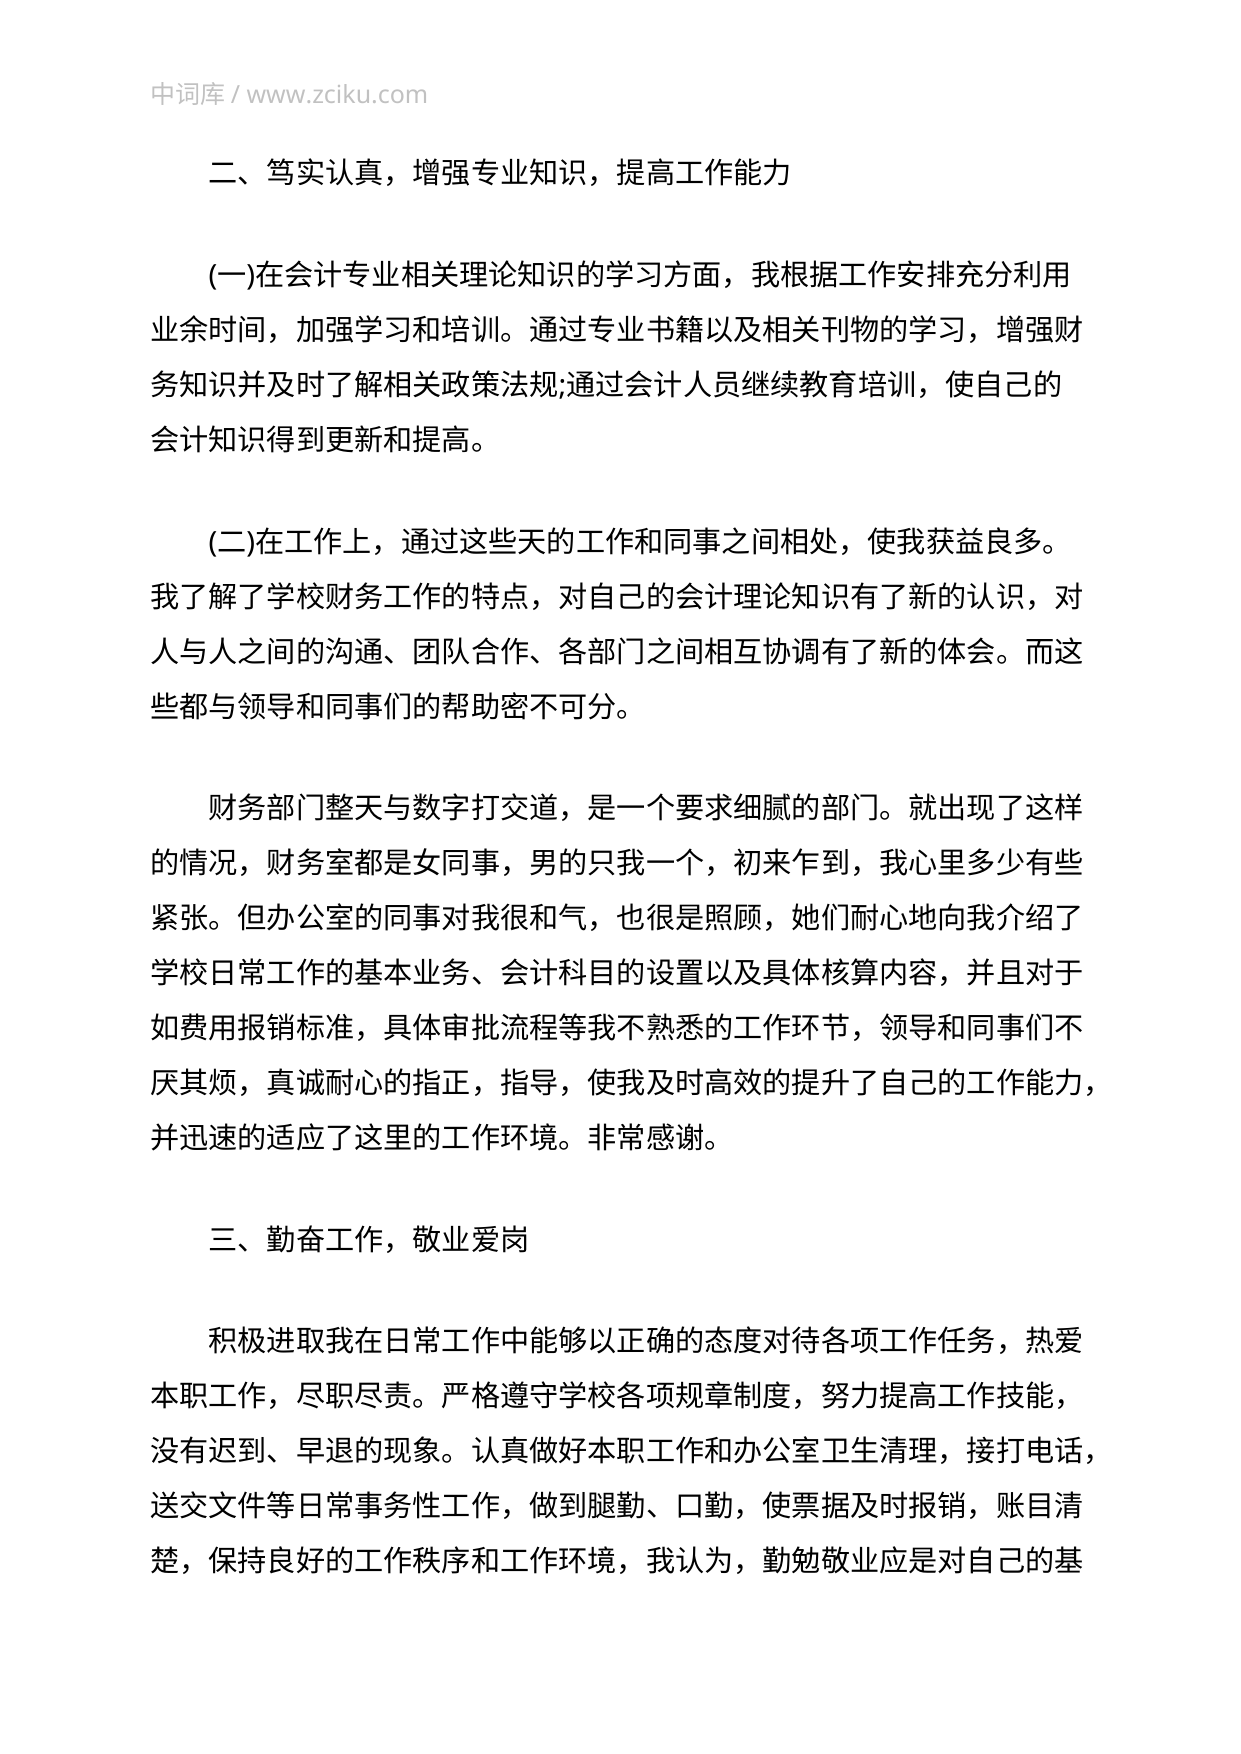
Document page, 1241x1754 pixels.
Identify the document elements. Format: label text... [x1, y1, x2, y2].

text 财务部门整天与数字打交道，是一个要求细腻的部门。就出现了这样的情况，财务室都是女同事，男的只我一个，初来乍到，我心里多少有些紧张。但办公室的同事对我很和气，也很是照顾，她们耐心地向我介绍了学校日常工作的基本业务、会计科目的设置以及具体核算内容，并且对于如费用报销标准，具体审批流程等我不熟悉的工作环节，领导和同事们不厌其烦，真诚耐心的指正，指导，使我及时高效的提升了自己的工作能力，并迅速的适应了这里的工作环境。非常感谢。 [150, 785, 1090, 1157]
text 三、勤奋工作，敬业爱岗 [150, 1216, 1090, 1258]
text (一)在会计专业相关理论知识的学习方面，我根据工作安排充分利用业余时间，加强学习和培训。通过专业书籍以及相关刊物的学习，增强财务知识并及时了解相关政策法规;通过会计人员继续教育培训，使自己的会计知识得到更新和提高。 [150, 252, 1090, 459]
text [150, 1318, 1090, 1580]
text 二、笃实认真，增强专业知识，提高工作能力 [150, 150, 1090, 192]
text (二)在工作上，通过这些天的工作和同事之间相处，使我获益良多。我了解了学校财务工作的特点，对自己的会计理论知识有了新的认识，对人与人之间的沟通、团队合作、各部门之间相互协调有了新的体会。而这些都与领导和同事们的帮助密不可分。 [150, 518, 1090, 726]
